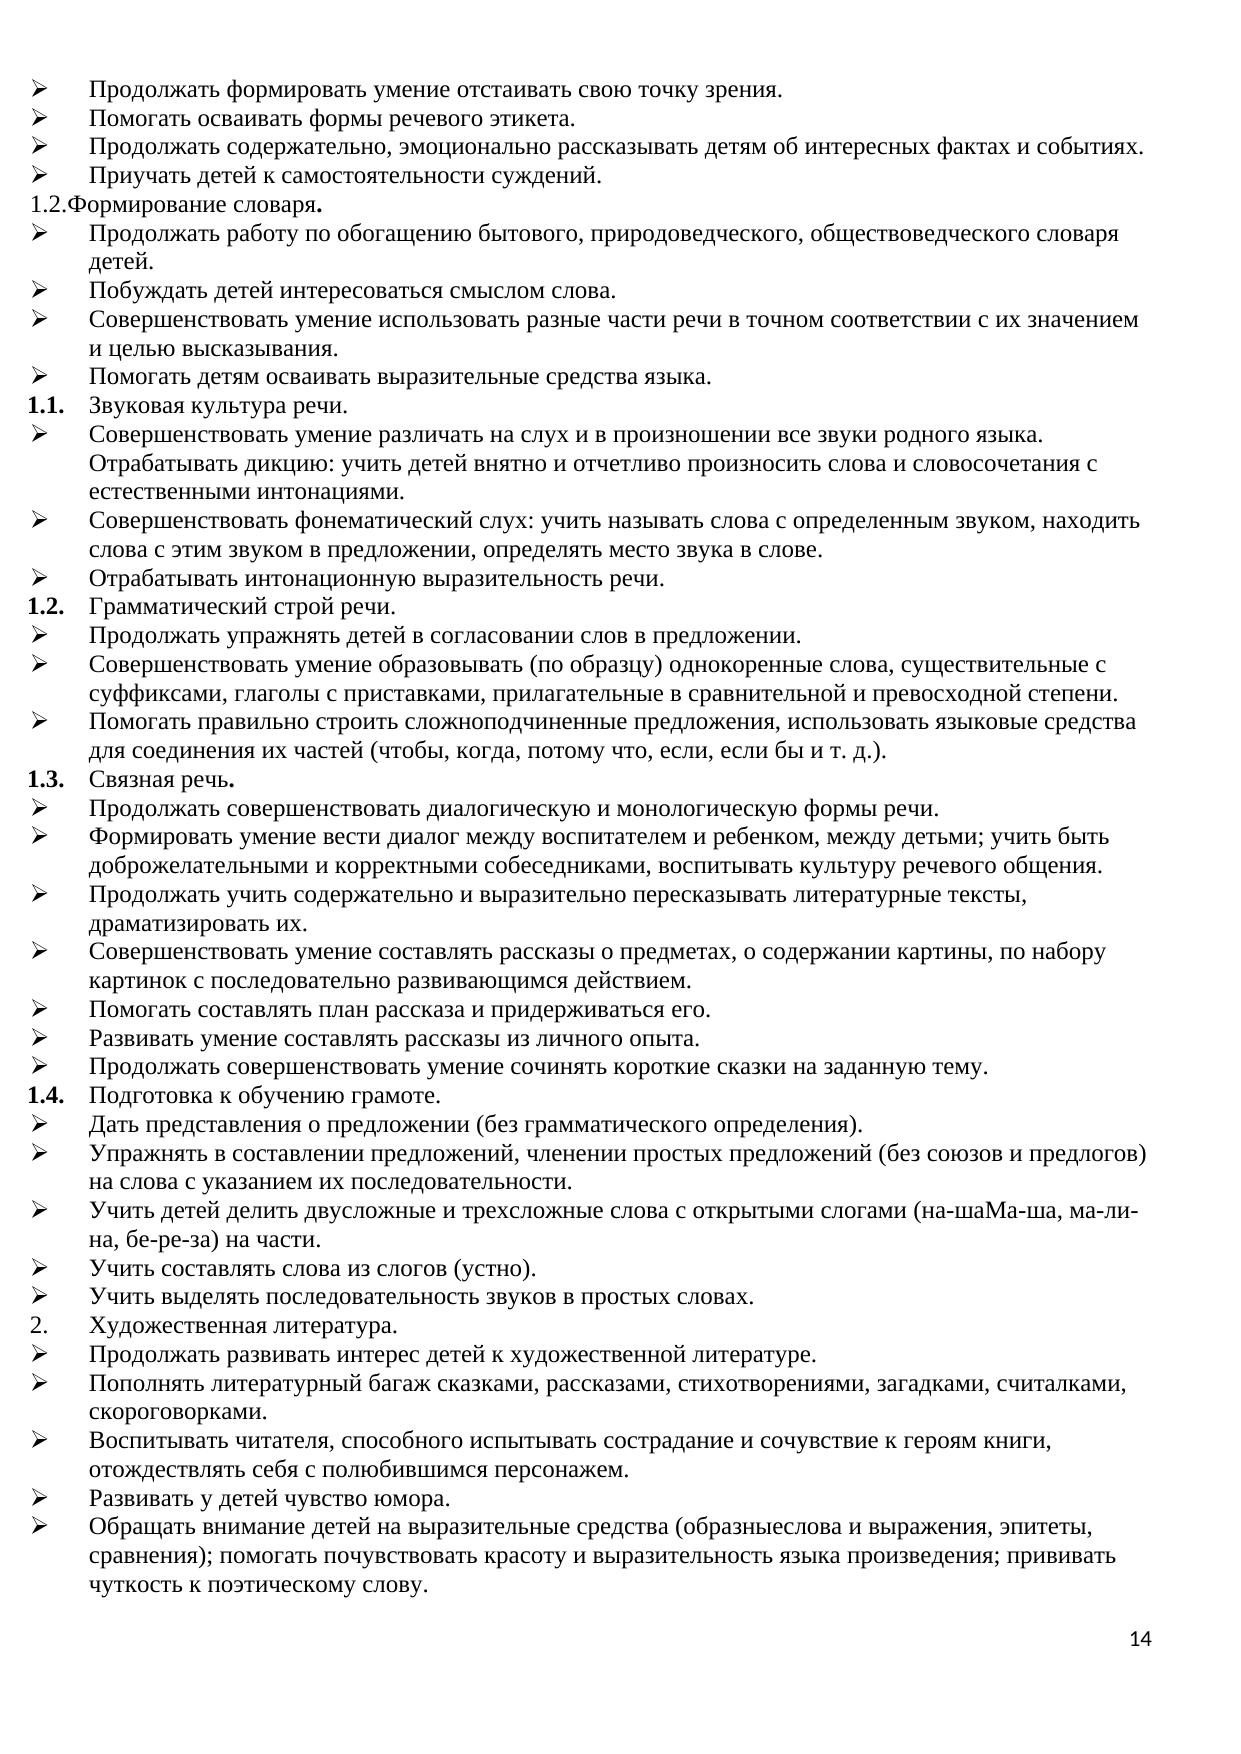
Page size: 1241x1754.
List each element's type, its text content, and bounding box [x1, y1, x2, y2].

list Учить составлять слова из слогов (устно). [29, 1253, 1152, 1281]
list Совершенствовать умение использовать разные части речи в точном соответствии с их значением и целью высказывания. [29, 304, 1152, 361]
list Обращать внимание детей на выразительные средства (образныеслова и выражения, эпитеты, сравнения); помогать почувствовать красоту и выразительность языка произведения; прививать чуткость к поэтическому слову. [29, 1511, 1152, 1598]
list Учить детей делить двусложные и трехсложные слова с открытыми слогами (на-шаМа-ша, ма-ли-на, бе-ре-за) на части. [29, 1195, 1152, 1253]
list Продолжать содержательно, эмоционально рассказывать детям об интересных фактах и событиях. [29, 131, 1152, 160]
list Развивать умение составлять рассказы из личного опыта. [29, 1023, 1152, 1051]
list Развивать у детей чувство юмора. [29, 1483, 1152, 1511]
list Формировать умение вести диалог между воспитателем и ребенком, между детьми; учить быть доброжелательными и корректными собеседниками, воспитывать культуру речевого общения. [29, 821, 1152, 879]
list Совершенствовать умение различать на слух и в произношении все звуки родного языка. Отрабатывать дикцию: учить детей внятно и отчетливо произносить слова и словосочетания с естественными интонациями. [29, 419, 1152, 505]
list Продолжать совершенствовать диалогическую и монологическую формы речи. [29, 793, 1152, 821]
list Побуждать детей интересоваться смыслом слова. [29, 275, 1152, 304]
list Совершенствовать фонематический слух: учить называть слова с определенным звуком, находить слова с этим звуком в предложении, определять место звука в слове. [29, 505, 1152, 563]
list Отрабатывать интонационную выразительность речи. [29, 563, 1152, 591]
list Продолжать формировать умение отстаивать свою точку зрения. [29, 74, 1152, 103]
list Связная речь. [27, 764, 1152, 793]
list 1.2.Формирование словаря. [29, 189, 1152, 218]
list Художественная литература. [29, 1310, 1152, 1339]
list Продолжать упражнять детей в согласовании слов в предложении. [29, 620, 1152, 649]
list Грамматический строй речи. [27, 591, 1152, 620]
list Помогать детям осваивать выразительные средства языка. [29, 361, 1152, 390]
list Приучать детей к самостоятельности суждений. [29, 160, 1152, 189]
list Подготовка к обучению грамоте. [27, 1080, 1152, 1109]
list Воспитывать читателя, способного испытывать сострадание и сочувствие к героям книги, отождествлять себя с полюбившимся персонажем. [29, 1425, 1152, 1483]
list Дать представления о предложении (без грамматического определения). [29, 1109, 1152, 1138]
list Продолжать развивать интерес детей к художественной литературе. [29, 1339, 1152, 1368]
list Помогать составлять план рассказа и придерживаться его. [29, 994, 1152, 1023]
list Звуковая культура речи. [27, 390, 1152, 419]
list Помогать правильно строить сложноподчиненные предложения, использовать языковые средства для соединения их частей (чтобы, когда, потому что, если, если бы и т. д.). [29, 706, 1152, 764]
list Пополнять литературный багаж сказками, рассказами, стихотворениями, загадками, считалками, скороговорками. [29, 1368, 1152, 1425]
list Продолжать учить содержательно и выразительно пересказывать литературные тексты, драматизировать их. [29, 879, 1152, 936]
list Учить выделять последовательность звуков в простых словах. [29, 1281, 1152, 1310]
list Продолжать работу по обогащению бытового, природоведческого, обществоведческого словаря детей. [29, 218, 1152, 275]
list Совершенствовать умение образовывать (по образцу) однокоренные слова, существительные с суффиксами, глаголы с приставками, прилагательные в сравнительной и превосходной степени. [29, 649, 1152, 706]
list Упражнять в составлении предложений, членении простых предложений (без союзов и предлогов) на слова с указанием их последовательности. [29, 1138, 1152, 1195]
list Помогать осваивать формы речевого этикета. [29, 103, 1152, 131]
list Совершенствовать умение составлять рассказы о предметах, о содержании картины, по набору картинок с последовательно развивающимся действием. [29, 936, 1152, 994]
list Продолжать совершенствовать умение сочинять короткие сказки на заданную тему. [29, 1051, 1152, 1080]
